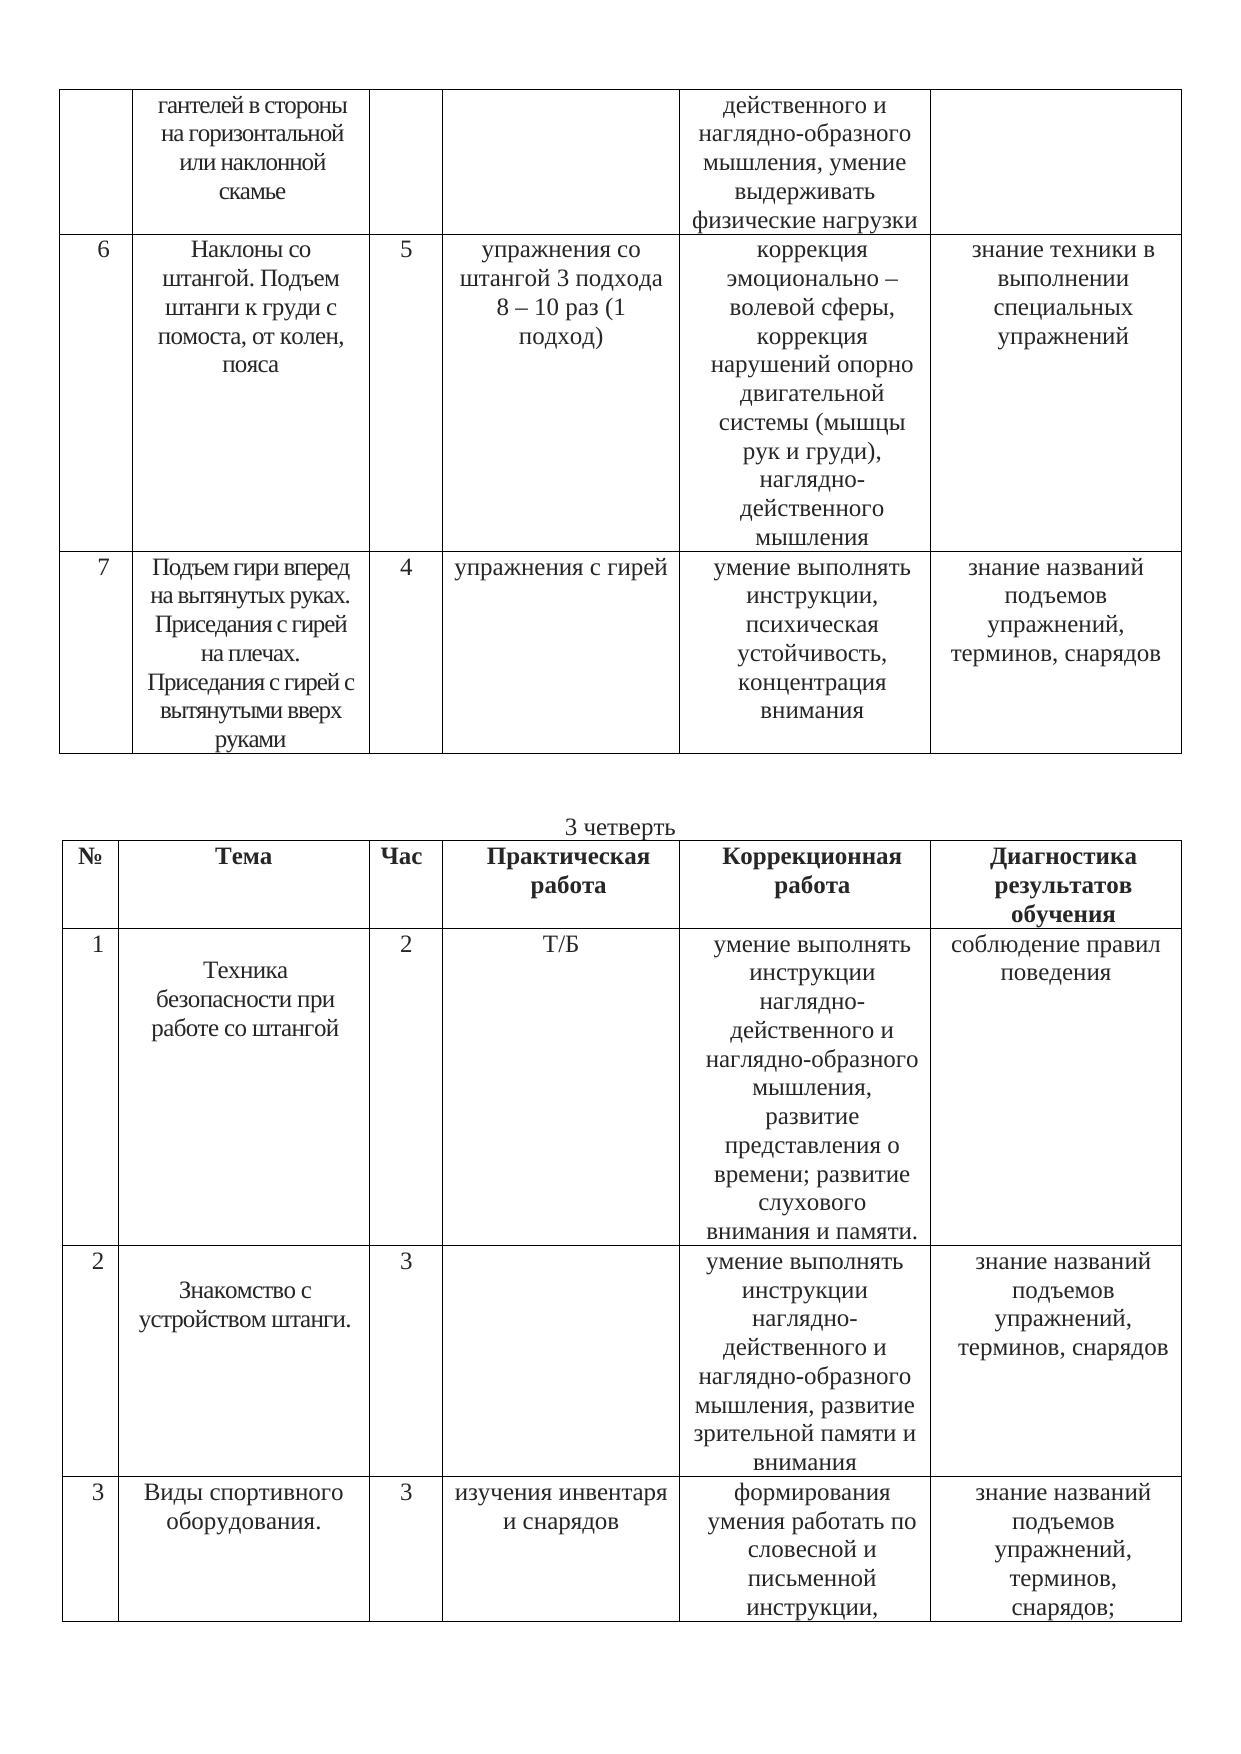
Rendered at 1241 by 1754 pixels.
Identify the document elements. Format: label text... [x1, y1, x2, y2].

table_cell 1 [63, 929, 118, 1245]
table_header Тема [119, 841, 369, 928]
table_cell соблюдение правил поведения [931, 929, 1181, 1245]
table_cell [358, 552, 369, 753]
table_cell 5 [60, 90, 132, 233]
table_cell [931, 90, 1181, 233]
table_cell 2 [370, 929, 442, 1245]
table_cell 7 [60, 552, 132, 753]
table_cell знание техники в выполнении специальных упражнений [931, 235, 1181, 551]
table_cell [680, 1477, 930, 1621]
table_cell 3 [370, 1246, 442, 1476]
table_cell знание названий подъемов упражнений, терминов, снарядов [931, 1246, 1181, 1476]
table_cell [443, 90, 679, 233]
table_cell Наклоны со штангой. Подъем штанги к груди с помоста, от колен, пояса [133, 235, 369, 551]
table_cell Техника безопасности при работе со штангой [119, 929, 369, 1245]
table_cell умение выполнять инструкции наглядно-действенного и наглядно-образного мышления, развитие зрительной памяти и внимания [680, 1246, 930, 1476]
table_header Час [370, 841, 442, 928]
table_cell умение выполнять инструкции наглядно-действенного и наглядно-образного мышления, развитие представления о времени; развитие слухового внимания и памяти. [680, 929, 930, 1245]
table_cell 2 [63, 1246, 118, 1476]
table_cell упражнения с гирей [443, 552, 679, 753]
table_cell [119, 1477, 369, 1621]
table_cell 6 [60, 235, 132, 551]
table_cell упражнения со штангой 3 подхода 8 – 10 раз (1 подход) [443, 235, 679, 551]
table_header № [63, 841, 118, 928]
table_cell 5 [370, 235, 442, 551]
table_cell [443, 1477, 679, 1621]
table_cell умение выполнять инструкции, психическая устойчивость, концентрация внимания [680, 552, 930, 753]
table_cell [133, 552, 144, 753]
table_cell Т/Б [443, 929, 679, 1245]
table_cell 4 [370, 552, 442, 753]
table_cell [931, 1477, 1181, 1621]
table_header Коррекционная работа [680, 841, 930, 928]
table_header Диагностика результатов обучения [931, 841, 1181, 928]
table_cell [680, 90, 930, 233]
table_cell 4 [370, 90, 442, 233]
table_header Практическая работа [443, 841, 679, 928]
table_cell знание названий подъемов упражнений, терминов, снарядов [931, 552, 1181, 753]
table_cell коррекция эмоционально – волевой сферы, коррекция нарушений опорно двигательной системы (мышцы рук и груди), наглядно-действенного мышления [680, 235, 930, 551]
table_cell 3 [370, 1477, 442, 1621]
table_cell [443, 1246, 679, 1476]
table_cell Знакомство с устройством штанги. [119, 1246, 369, 1476]
text 3 четверть [89, 812, 1152, 840]
table_cell 3 [63, 1477, 118, 1621]
